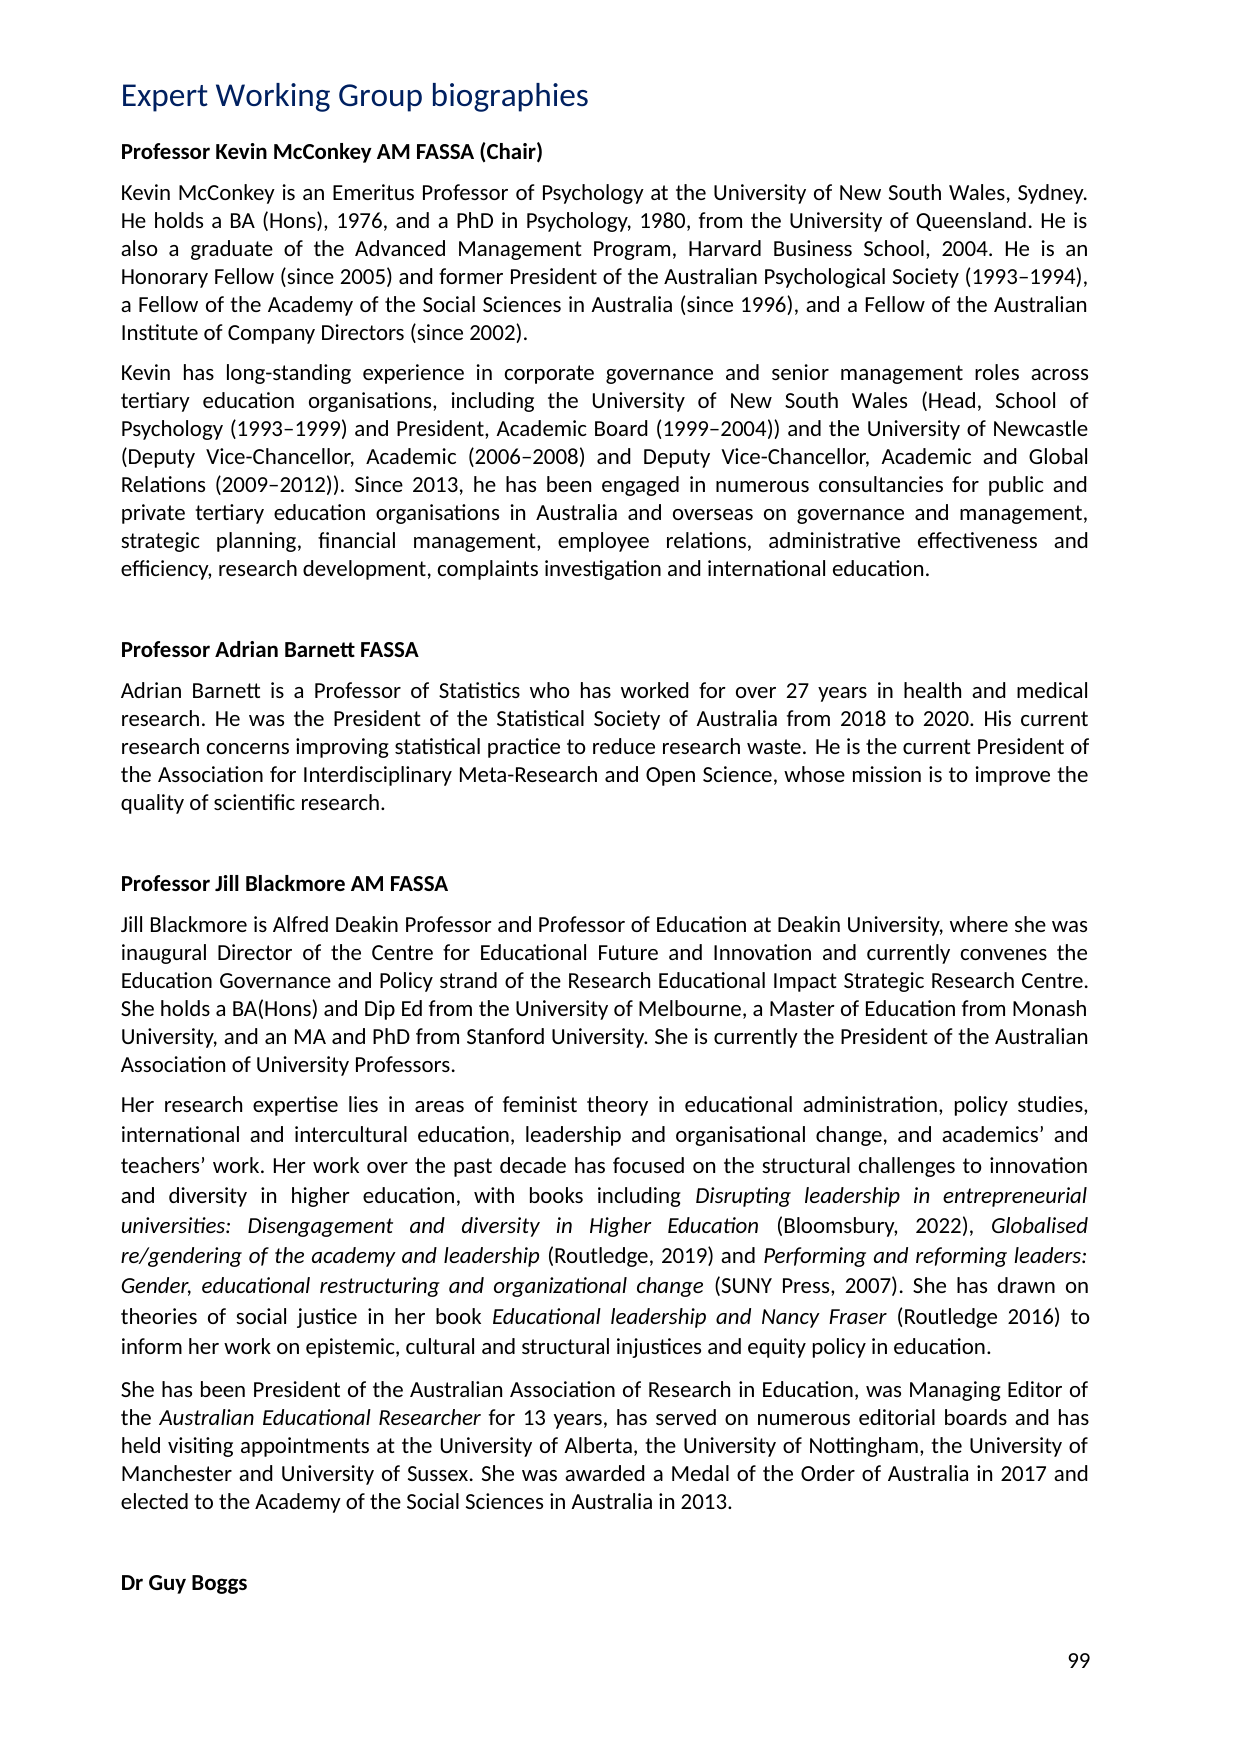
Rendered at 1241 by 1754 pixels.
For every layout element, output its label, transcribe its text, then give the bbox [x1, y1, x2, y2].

text Kevin McConkey is an Emeritus Professor of Psychology at the University of New South Wales, Sydney. He holds a BA (Hons), 1976, and a PhD in Psychology, 1980, from the University of Queensland. He is also a graduate of the Advanced Management Program, Harvard Business School, 2004. He is an Honorary Fellow (since 2005) and former President of the Australian Psychological Society (1993–1994), a Fellow of the Academy of the Social Sciences in Australia (since 1996), and a Fellow of the Australian Institute of Company Directors (since 2002). [121, 178, 1090, 346]
text Professor Adrian Barnett FASSA [121, 636, 1090, 664]
text Professor Kevin McConkey AM FASSA (Chair) [121, 137, 1090, 165]
text Adrian Barnett is a Professor of Statistics who has worked for over 27 years in health and medical research. He was the President of the Statistical Society of Australia from 2018 to 2020. His current research concerns improving statistical practice to reduce research waste. He is the current President of the Association for Interdisciplinary Meta-Research and Open Science, whose mission is to improve the quality of scientific research. [121, 676, 1090, 816]
text Dr Guy Boggs [121, 1568, 1090, 1596]
text Professor Jill Blackmore AM FASSA [121, 869, 1090, 897]
subtitle Expert Working Group biographies [121, 74, 1090, 114]
text Her research expertise lies in areas of feminist theory in educational administration, policy studies, international and intercultural education, leadership and organisational change, and academics’ and teachers’ work. Her work over the past decade has focused on the structural challenges to innovation and diversity in higher education, with books including Disrupting leadership in entrepreneurial universities: Disengagement and diversity in Higher Education (Bloomsbury, 2022), Globalised re/gendering of the academy and leadership (Routledge, 2019) and Performing and reforming leaders: Gender, educational restructuring and organizational change (SUNY Press, 2007). She has drawn on theories of social justice in her book Educational leadership and Nancy Fraser (Routledge 2016) to inform her work on epistemic, cultural and structural injustices and equity policy in education. [121, 1090, 1090, 1360]
text She has been President of the Australian Association of Research in Education, was Managing Editor of the Australian Educational Researcher for 13 years, has served on numerous editorial boards and has held visiting appointments at the University of Alberta, the University of Nottingham, the University of Manchester and University of Sussex. She was awarded a Medal of the Order of Australia in 2017 and elected to the Academy of the Social Sciences in Australia in 2013. [121, 1375, 1090, 1515]
text Kevin has long-standing experience in corporate governance and senior management roles across tertiary education organisations, including the University of New South Wales (Head, School of Psychology (1993–1999) and President, Academic Board (1999–2004)) and the University of Newcastle (Deputy Vice-Chancellor, Academic (2006–2008) and Deputy Vice-Chancellor, Academic and Global Relations (2009–2012)). Since 2013, he has been engaged in numerous consultancies for public and private tertiary education organisations in Australia and overseas on governance and management, strategic planning, financial management, employee relations, administrative effectiveness and efficiency, research development, complaints investigation and international education. [121, 358, 1090, 583]
text Jill Blackmore is Alfred Deakin Professor and Professor of Education at Deakin University, where she was inaugural Director of the Centre for Educational Future and Innovation and currently convenes the Education Governance and Policy strand of the Research Educational Impact Strategic Research Centre. She holds a BA(Hons) and Dip Ed from the University of Melbourne, a Master of Education from Monash University, and an MA and PhD from Stanford University. She is currently the President of the Australian Association of University Professors. [121, 910, 1090, 1078]
